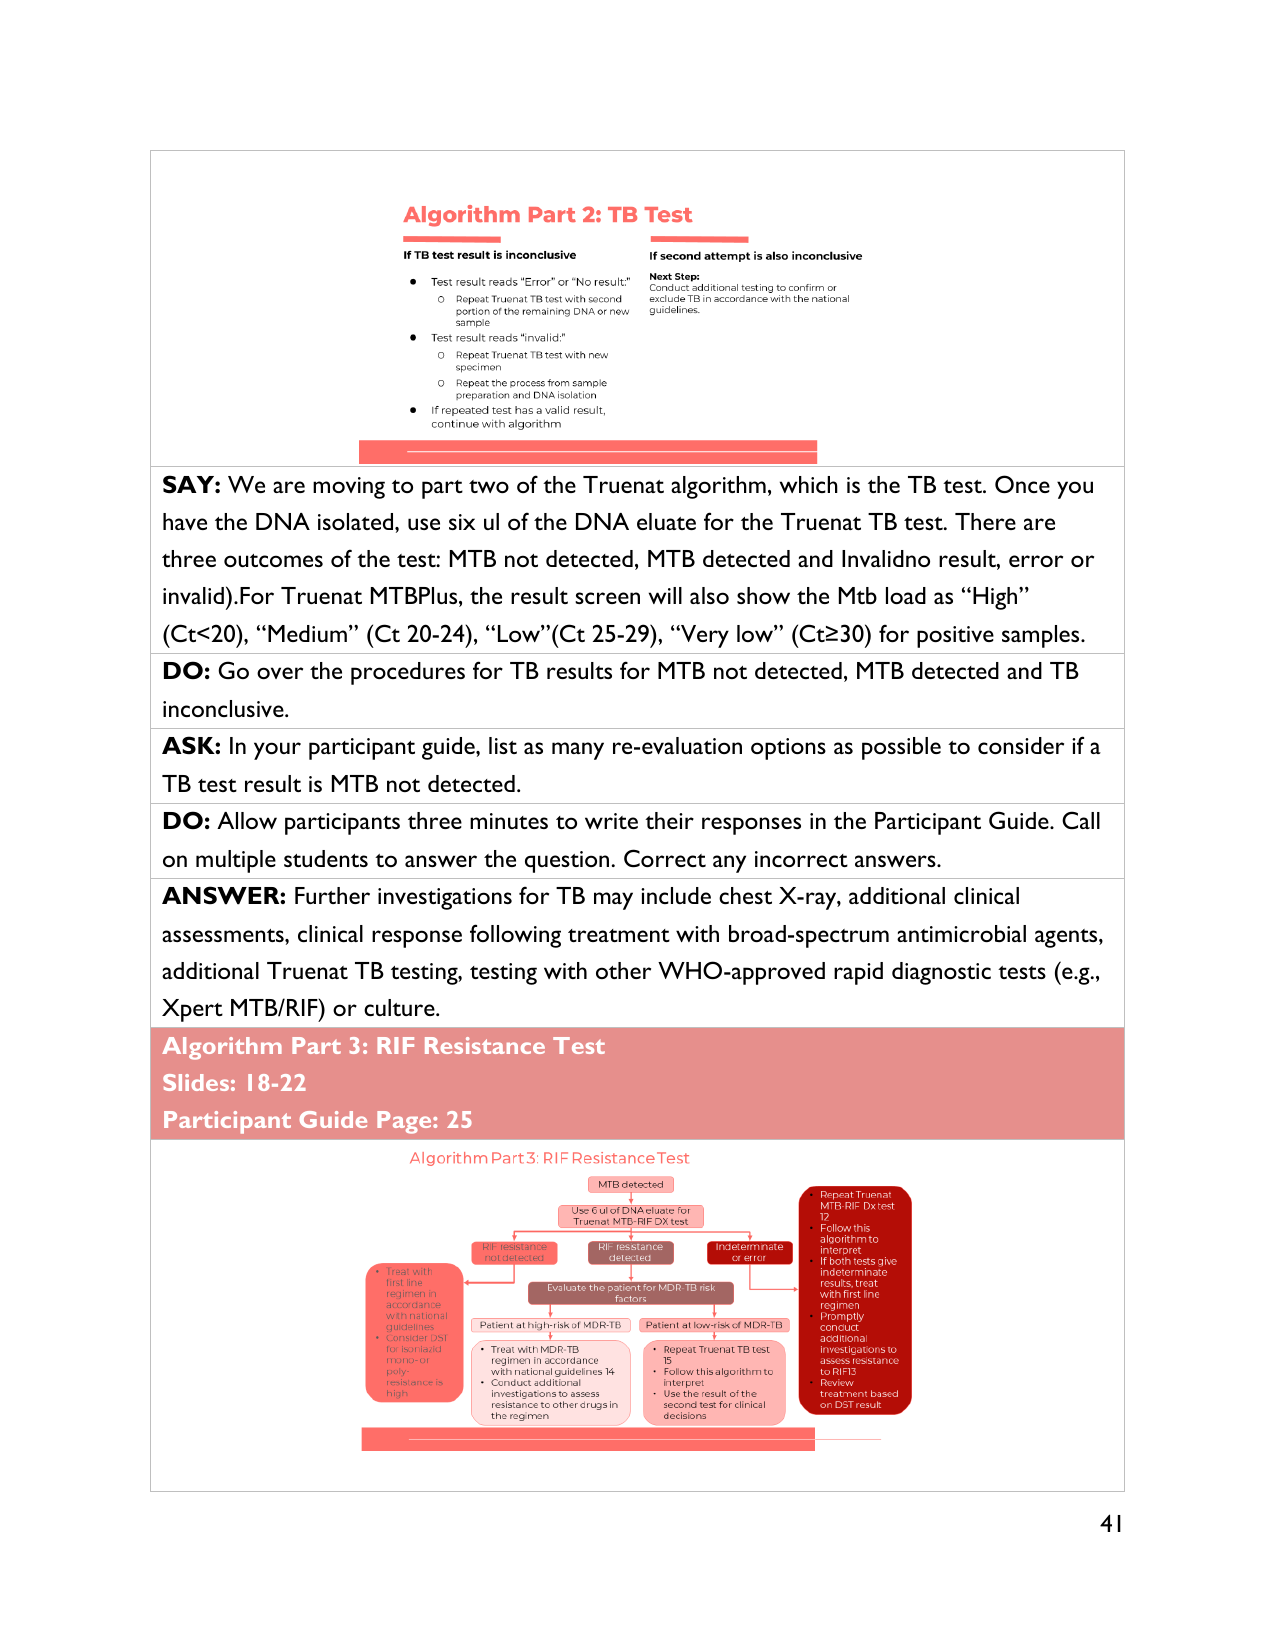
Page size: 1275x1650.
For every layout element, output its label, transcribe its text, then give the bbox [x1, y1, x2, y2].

table_cell DO: Allow participants three minutes to write their responses in the Participant Guide. Call on multiple students to answer the question. Correct any incorrect answers. [151, 804, 1124, 878]
table_cell DO: Go over the procedures for TB results for MTB not detected, MTB detected and TB inconclusive. [151, 654, 1124, 728]
picture [361, 1140, 914, 1451]
picture [359, 151, 917, 464]
table_cell ANSWER: Further investigations for TB may include chest X-ray, additional clinical assessments, clinical response following treatment with broad-spectrum antimicrobial agents, additional Truenat TB testing, testing with other WHO-approved rapid diagnostic tests (e.g., Xpert MTB/RIF) or culture. [151, 879, 1124, 1027]
table_cell [151, 151, 1124, 466]
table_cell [151, 1140, 1124, 1491]
table_cell ASK: In your participant guide, list as many re-evaluation options as possible to consider if a TB test result is MTB not detected. [151, 729, 1124, 803]
table_cell Algorithm Part 3: RIF Resistance Test Slides: 18-22 Participant Guide Page: 25 [151, 1028, 1124, 1139]
table_cell SAY: We are moving to part two of the Truenat algorithm, which is the TB test. Once you have the DNA isolated, use six ul of the DNA eluate for the Truenat TB test. There are three outcomes of the test: MTB not detected, MTB detected and Invalidno result, error or invalid).For Truenat MTBPlus, the result screen will also show the Mtb load as “High” (Ct<20), “Medium” (Ct 20-24), “Low”(Ct 25-29), “Very low” (Ct≥30) for positive samples. [151, 467, 1124, 653]
